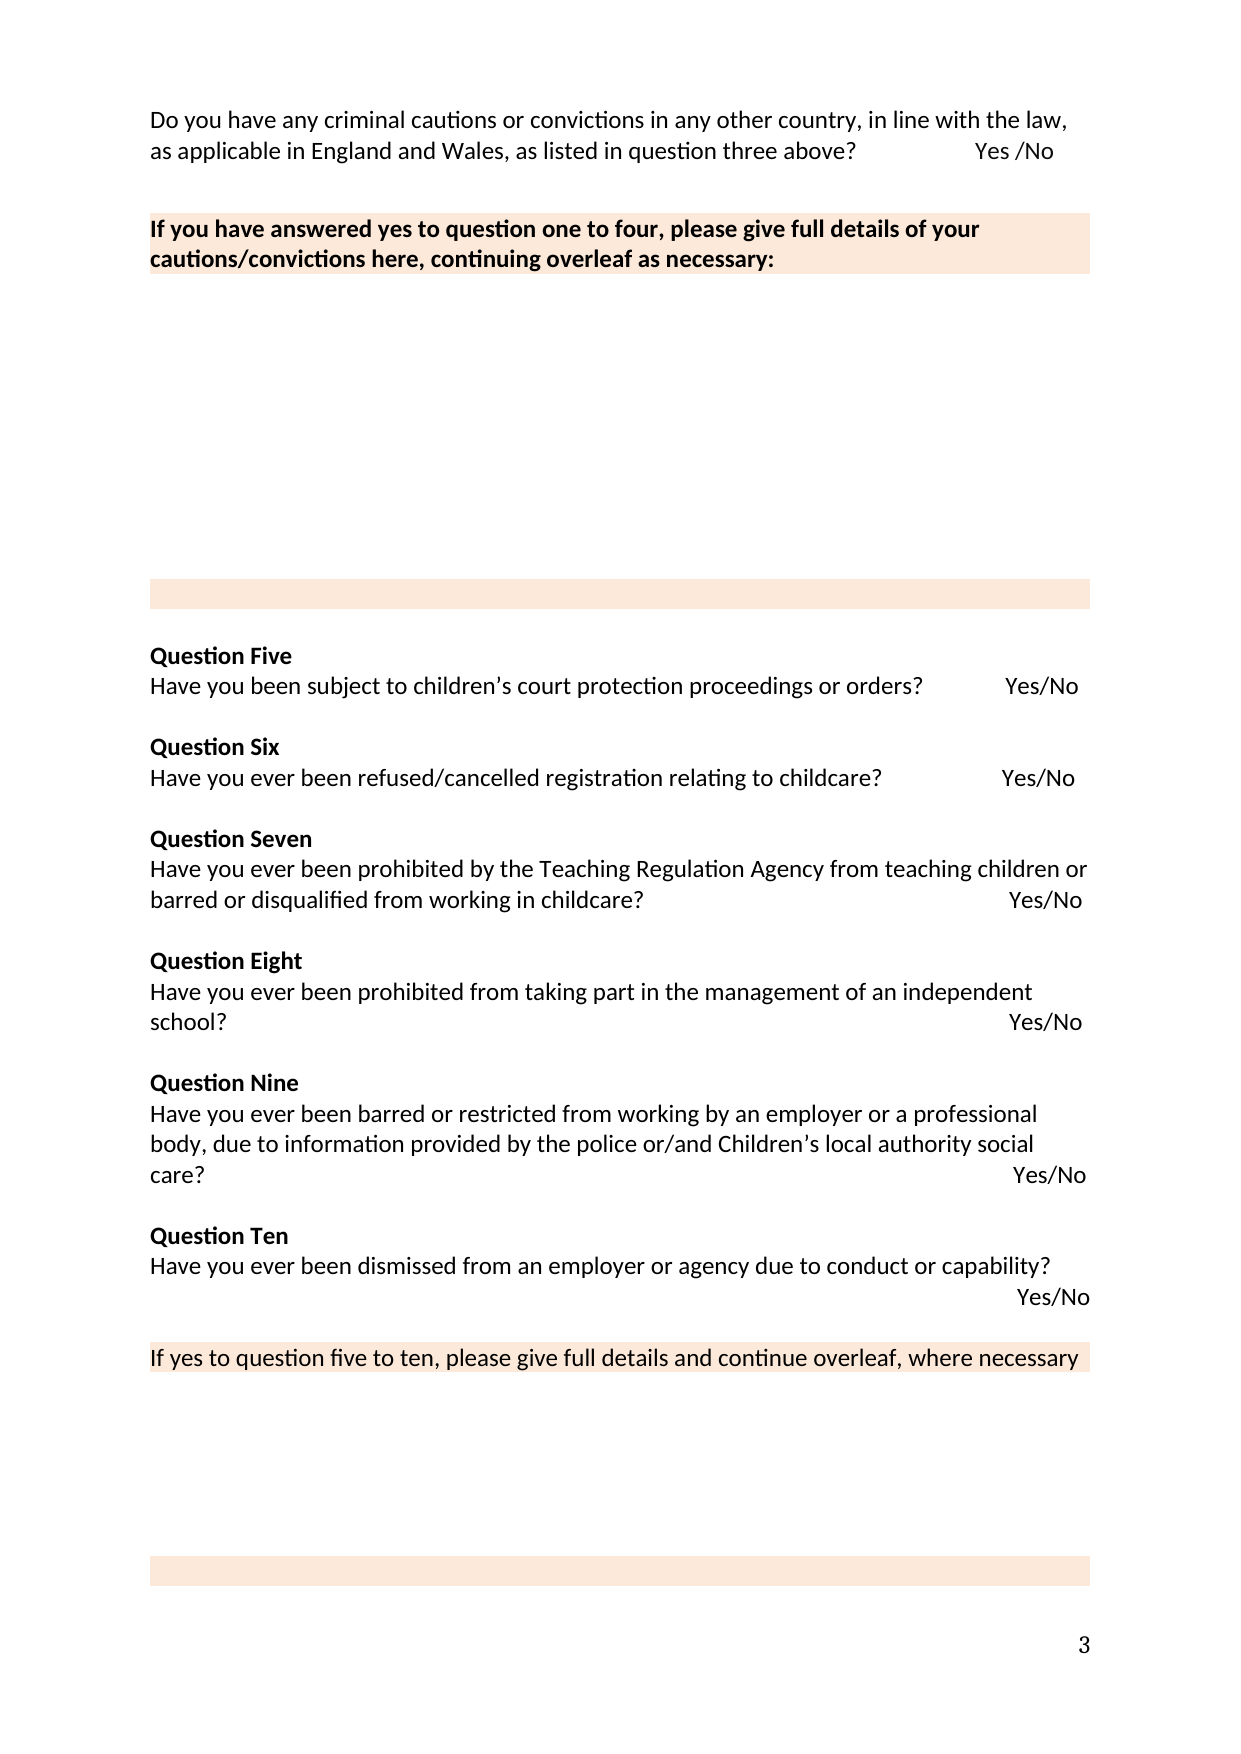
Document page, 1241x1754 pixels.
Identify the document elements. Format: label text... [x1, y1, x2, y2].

text Question Ten [150, 1220, 1090, 1250]
text If yes to question five to ten, please give full details and continue overleaf, where necessary [150, 1342, 1090, 1372]
text Have you been subject to children’s court protection proceedings or orders? Yes/No [150, 671, 1090, 701]
text Yes/No [150, 1281, 1090, 1311]
text Question Five [150, 640, 1090, 671]
text Question Seven [150, 823, 1090, 854]
text Question Eight [150, 945, 1090, 976]
text Have you ever been dismissed from an employer or agency due to conduct or capability? [150, 1250, 1090, 1281]
text Have you ever been prohibited from taking part in the management of an independent school? Yes/No [150, 976, 1090, 1037]
text Do you have any criminal cautions or convictions in any other country, in line with the law, as applicable in England and Wales, as listed in question three above? Yes /No [150, 103, 1090, 166]
text If you have answered yes to question one to four, please give full details of your cautions/convictions here, continuing overleaf as necessary: [150, 213, 1090, 274]
text Have you ever been barred or restricted from working by an employer or a professional body, due to information provided by the police or/and Children’s local authority social care? Yes/No [150, 1098, 1090, 1189]
text Question Six [150, 732, 1090, 762]
text Have you ever been refused/cancelled registration relating to childcare? Yes/No [150, 762, 1090, 793]
text Question Nine [150, 1067, 1090, 1098]
text Have you ever been prohibited by the Teaching Regulation Agency from teaching children or barred or disqualified from working in childcare? Yes/No [150, 854, 1090, 915]
